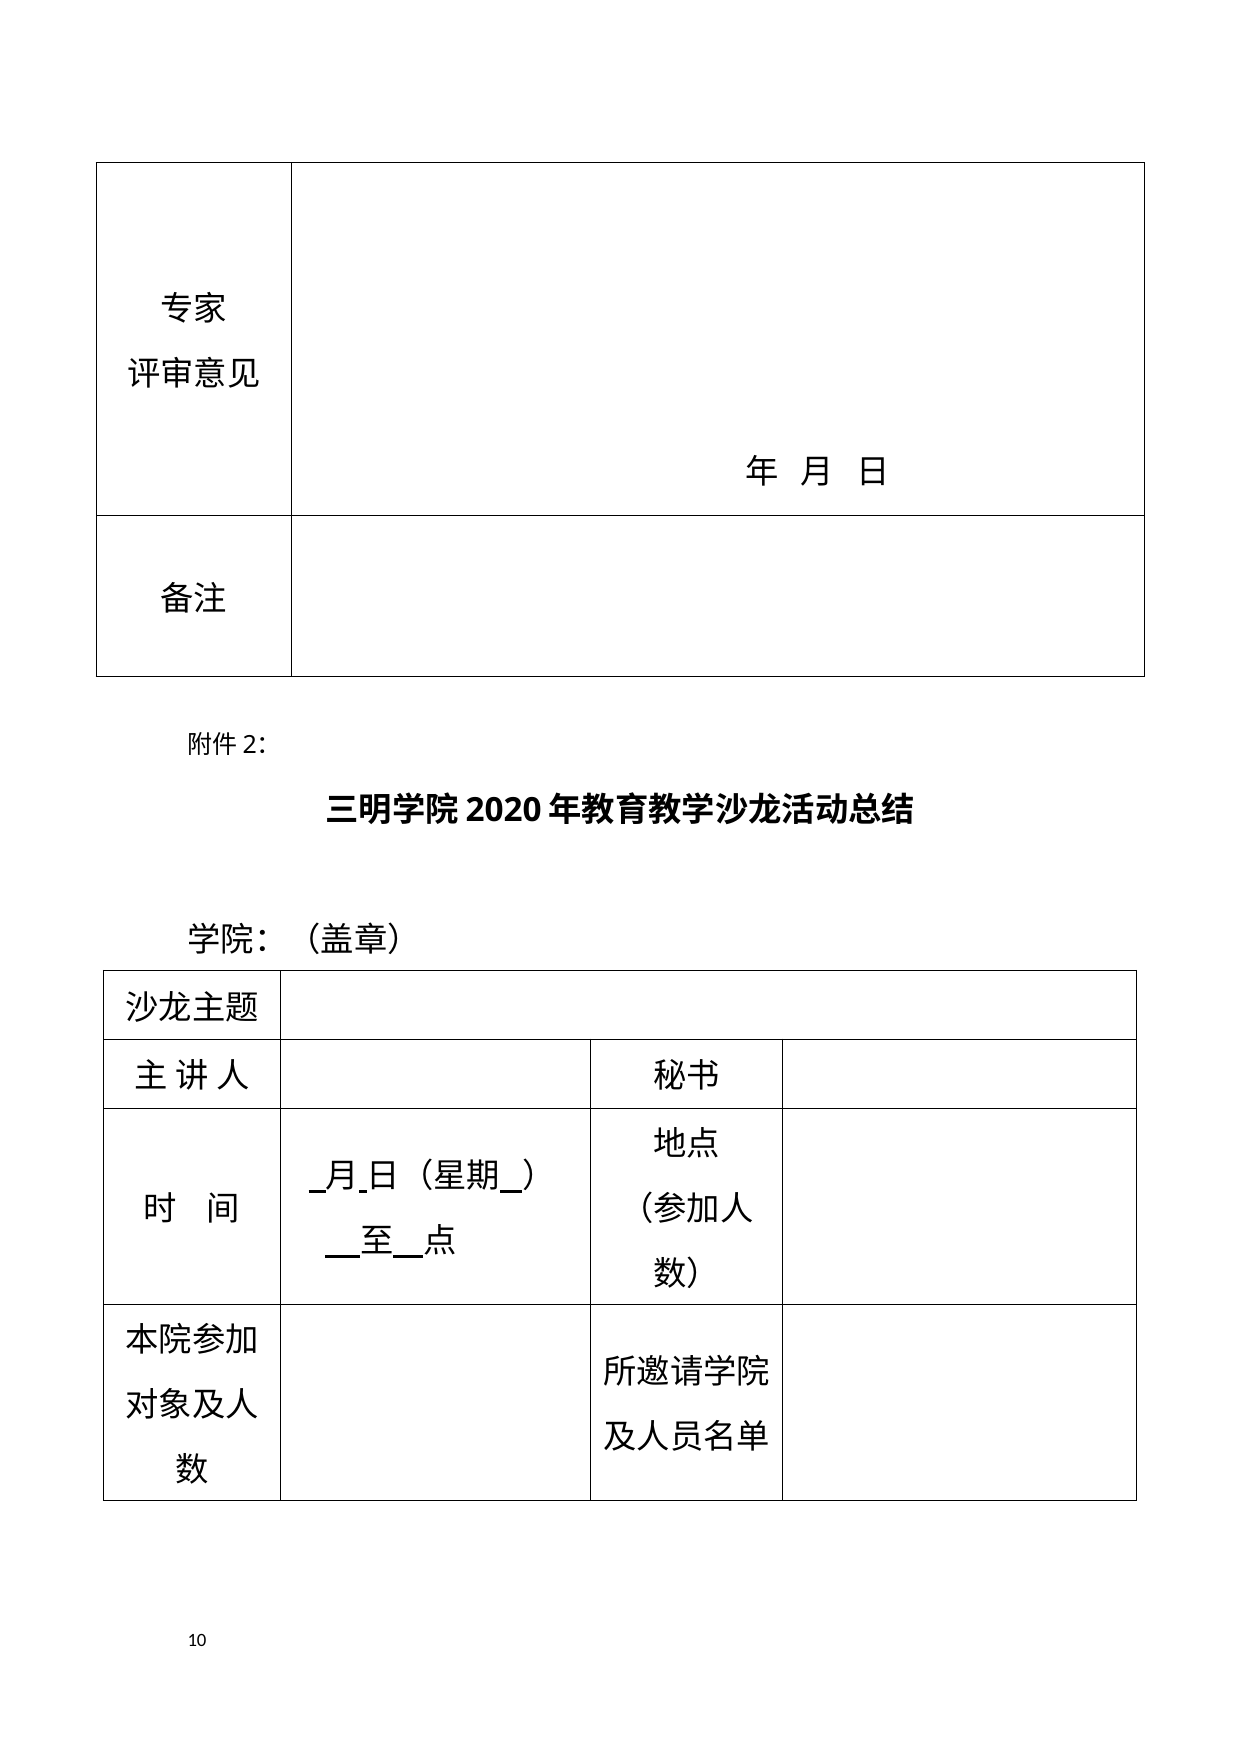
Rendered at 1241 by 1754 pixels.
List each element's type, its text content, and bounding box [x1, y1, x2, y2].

table_cell 专家 评审意见 [97, 163, 291, 515]
table_cell [783, 1040, 1136, 1107]
table_cell 备注 [97, 516, 291, 676]
table_cell [281, 1305, 590, 1499]
text 附件2： [187, 710, 1053, 775]
table_cell 所邀请学院及人员名单 [591, 1305, 782, 1499]
table_cell [783, 1305, 1136, 1499]
table_cell 年 月 日 [292, 163, 1144, 515]
table_header 沙龙主题 [104, 971, 280, 1038]
table_cell [783, 1109, 1136, 1303]
table_cell [281, 1040, 590, 1107]
text 学院：（盖章） [187, 905, 1053, 970]
table_header [281, 971, 1136, 1038]
table_cell 地点 （参加人数） [591, 1109, 782, 1303]
text 三明学院2020年教育教学沙龙活动总结 [187, 775, 1053, 840]
table_cell 时 间 [104, 1109, 280, 1303]
table_cell 本院参加对象及人数 [104, 1305, 280, 1499]
table_cell 秘书 [591, 1040, 782, 1107]
table_cell 月 日（星期 ） 至 点 [281, 1109, 590, 1303]
table_cell 主 讲 人 [104, 1040, 280, 1107]
table_cell [292, 516, 1144, 676]
